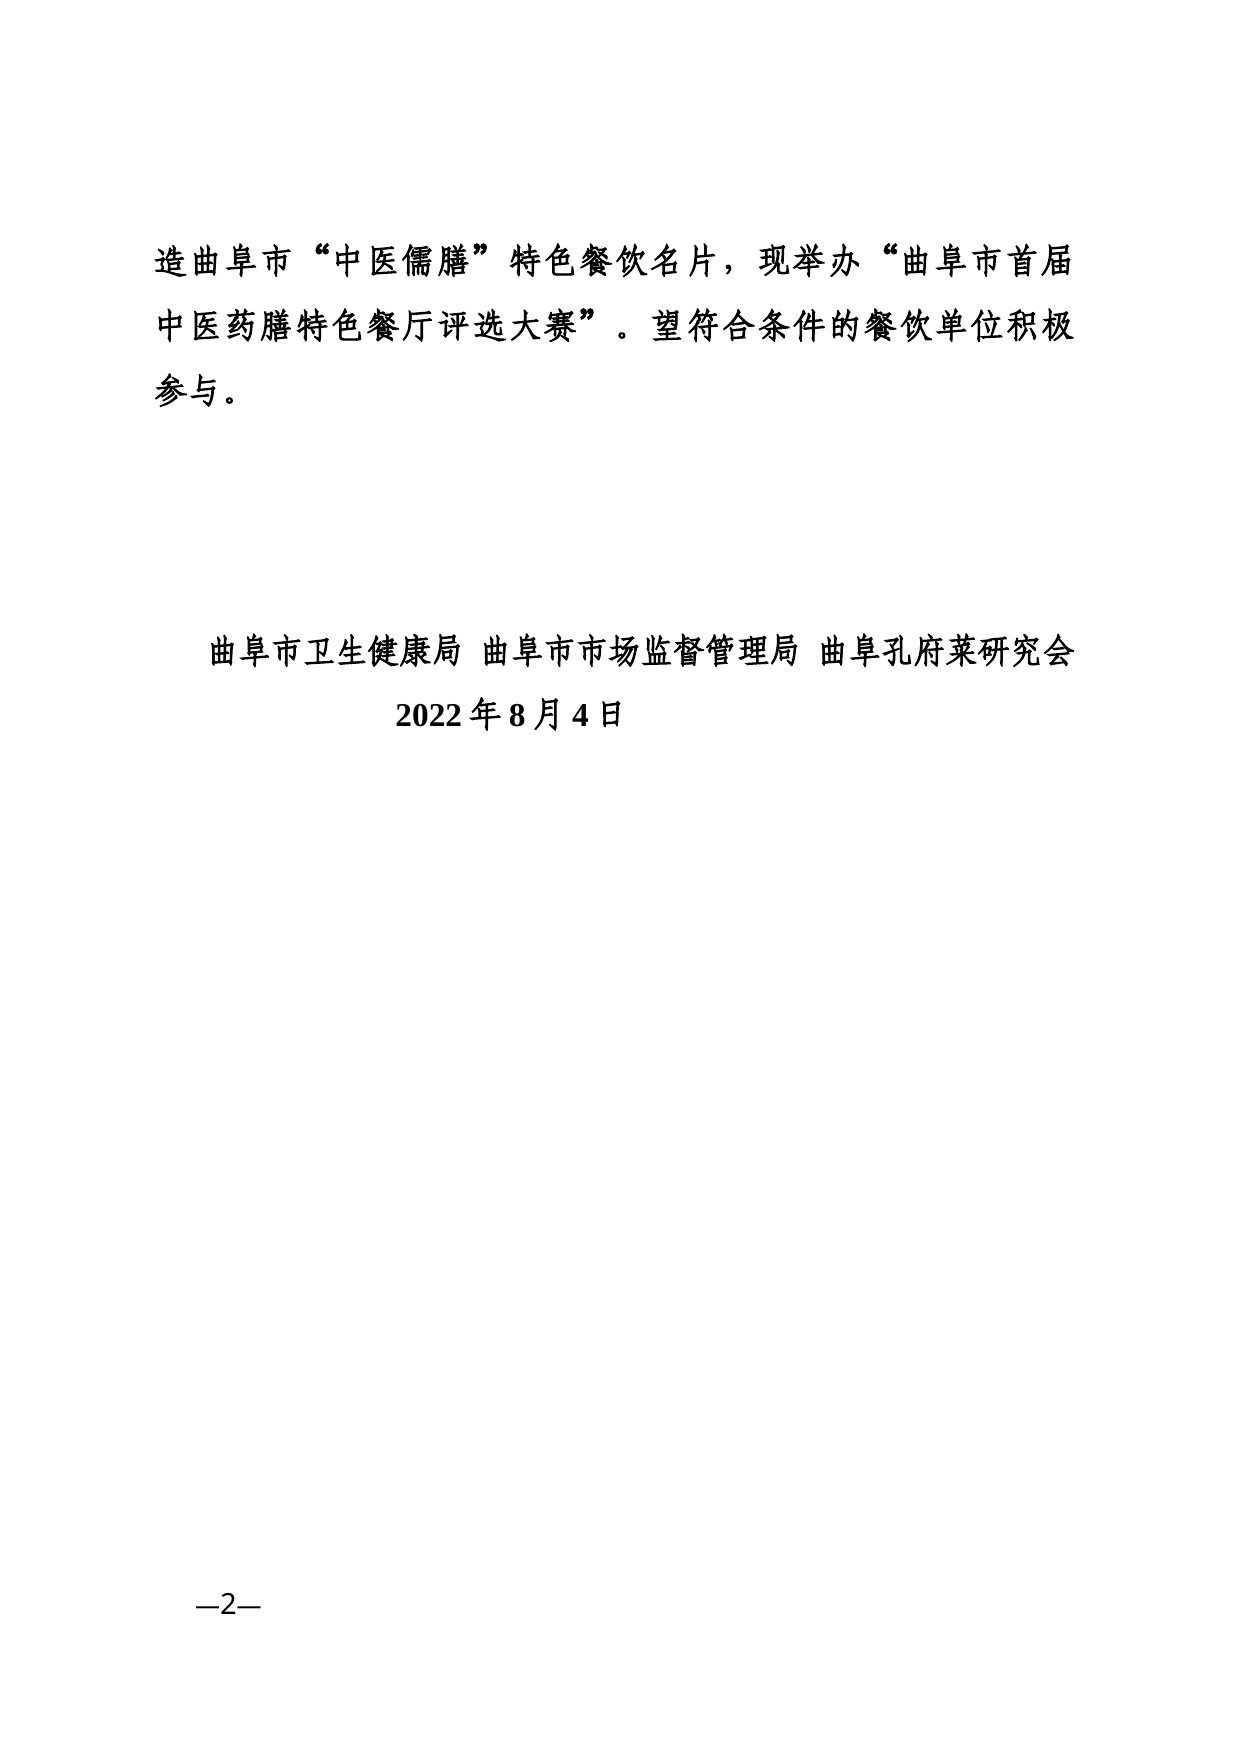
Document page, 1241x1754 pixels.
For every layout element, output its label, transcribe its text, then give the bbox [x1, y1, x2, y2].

text 2022年8月4日 [153, 680, 1075, 745]
text 曲阜市卫生健康局 曲阜市市场监督管理局 曲阜孔府菜研究会 [153, 615, 1075, 680]
